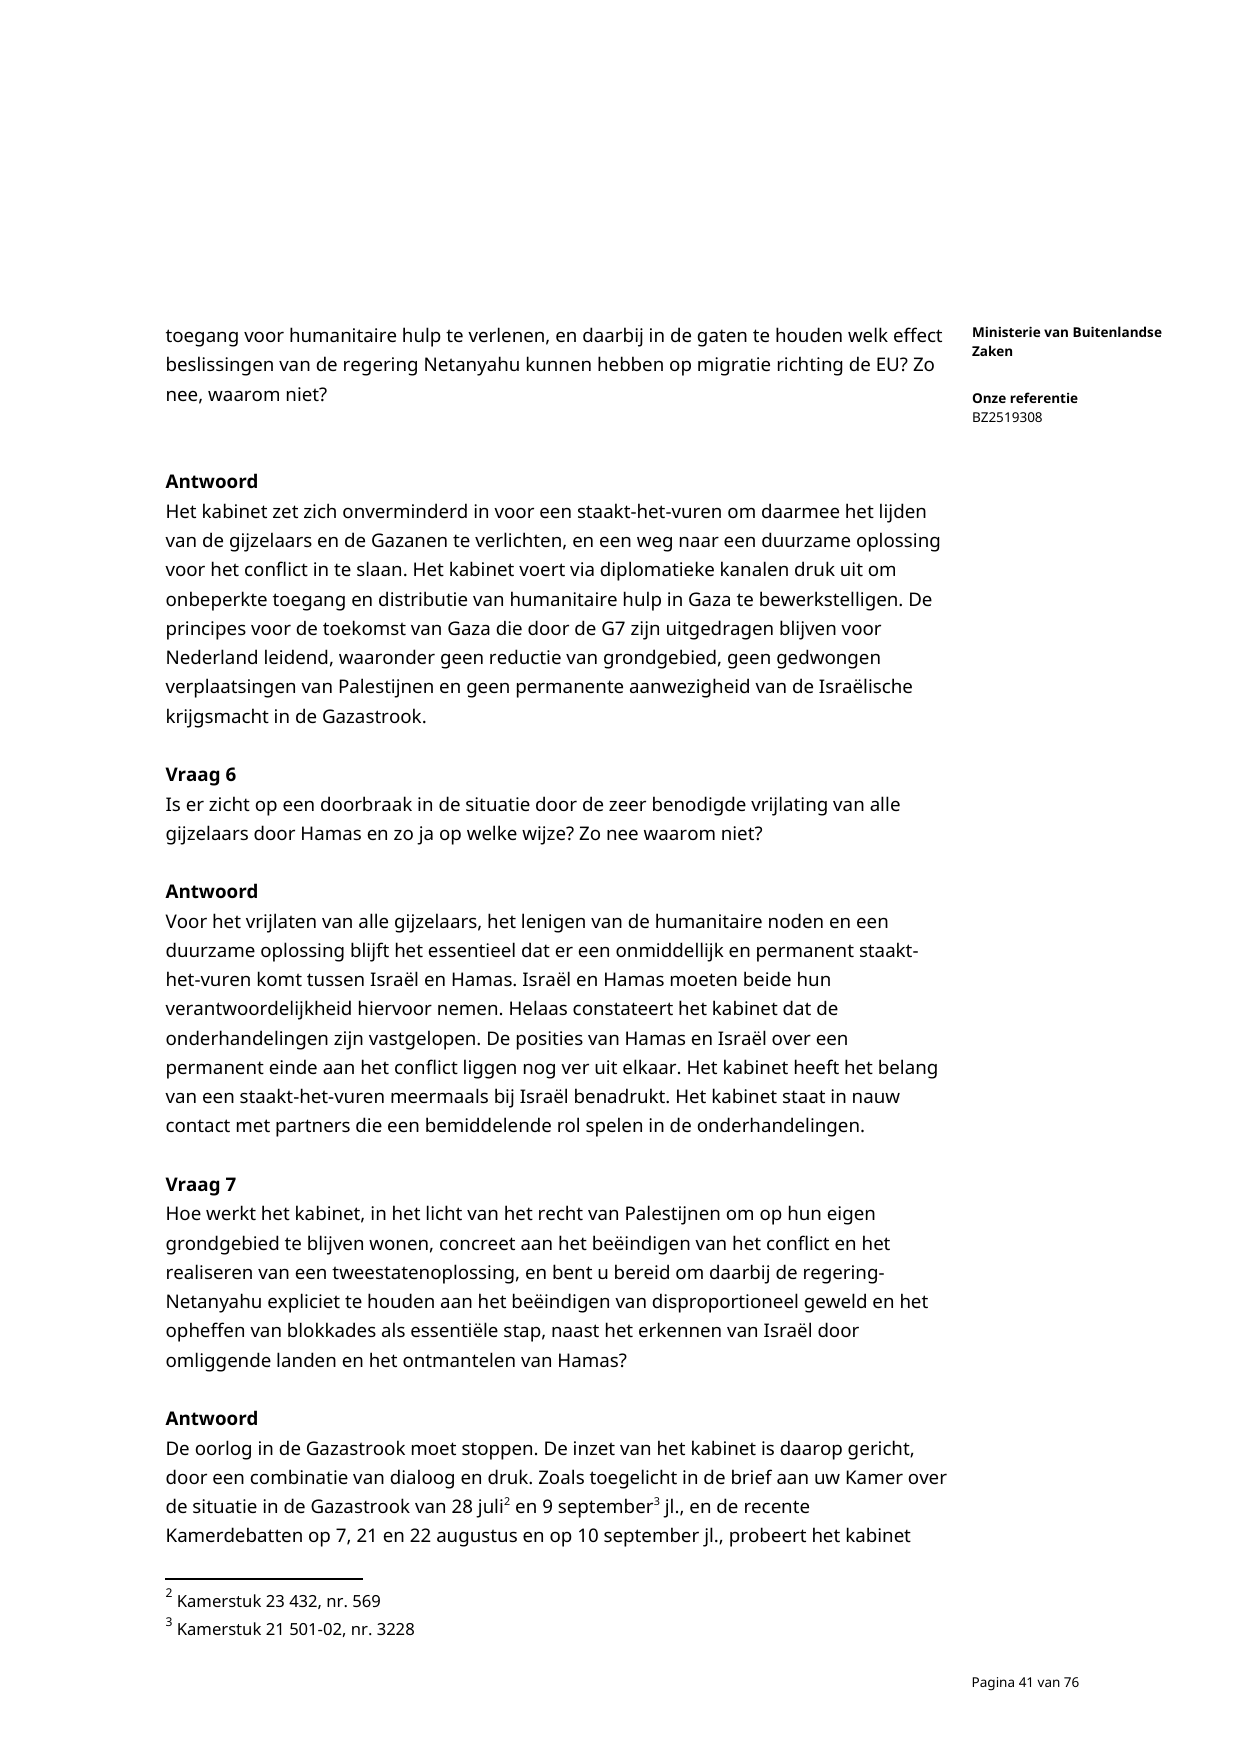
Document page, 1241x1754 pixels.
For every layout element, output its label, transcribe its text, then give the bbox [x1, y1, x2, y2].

text Is er zicht op een doorbraak in de situatie door de zeer benodigde vrijlating van alle gijzelaars door Hamas en zo ja op welke wijze? Zo nee waarom niet? [165, 791, 951, 846]
text Antwoord [165, 879, 951, 904]
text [165, 1435, 951, 1548]
text Vraag 7 [165, 1171, 951, 1197]
text Hoe werkt het kabinet, in het licht van het recht van Palestijnen om op hun eigen grondgebied te blijven wonen, concreet aan het beëindigen van het conflict en het realiseren van een tweestatenoplossing, en bent u bereid om daarbij de regering-Netanyahu expliciet te houden aan het beëindigen van disproportioneel geweld en het opheffen van blokkades als essentiële stap, naast het erkennen van Israël door omliggende landen en het ontmantelen van Hamas? [165, 1201, 951, 1372]
text Het kabinet zet zich onverminderd in voor een staakt-het-vuren om daarmee het lijden van de gijzelaars en de Gazanen te verlichten, en een weg naar een duurzame oplossing voor het conflict in te slaan. Het kabinet voert via diplomatieke kanalen druk uit om onbeperkte toegang en distributie van humanitaire hulp in Gaza te bewerkstelligen. De principes voor de toekomst van Gaza die door de G7 zijn uitgedragen blijven voor Nederland leidend, waaronder geen reductie van grondgebied, geen gedwongen verplaatsingen van Palestijnen en geen permanente aanwezigheid van de Israëlische krijgsmacht in de Gazastrook. [165, 498, 951, 728]
text Voor het vrijlaten van alle gijzelaars, het lenigen van de humanitaire noden en een [165, 908, 951, 933]
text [165, 322, 951, 407]
text Vraag 6 [165, 762, 951, 787]
text duurzame oplossing blijft het essentieel dat er een onmiddellijk en permanent staakt-het-vuren komt tussen Israël en Hamas. Israël en Hamas moeten beide hun verantwoordelijkheid hiervoor nemen. Helaas constateert het kabinet dat de onderhandelingen zijn vastgelopen. De posities van Hamas en Israël over een permanent einde aan het conflict liggen nog ver uit elkaar. Het kabinet heeft het belang van een staakt-het-vuren meermaals bij Israël benadrukt. Het kabinet staat in nauw contact met partners die een bemiddelende rol spelen in de onderhandelingen. [165, 937, 951, 1138]
text Antwoord [165, 469, 951, 494]
text Antwoord [165, 1406, 951, 1431]
